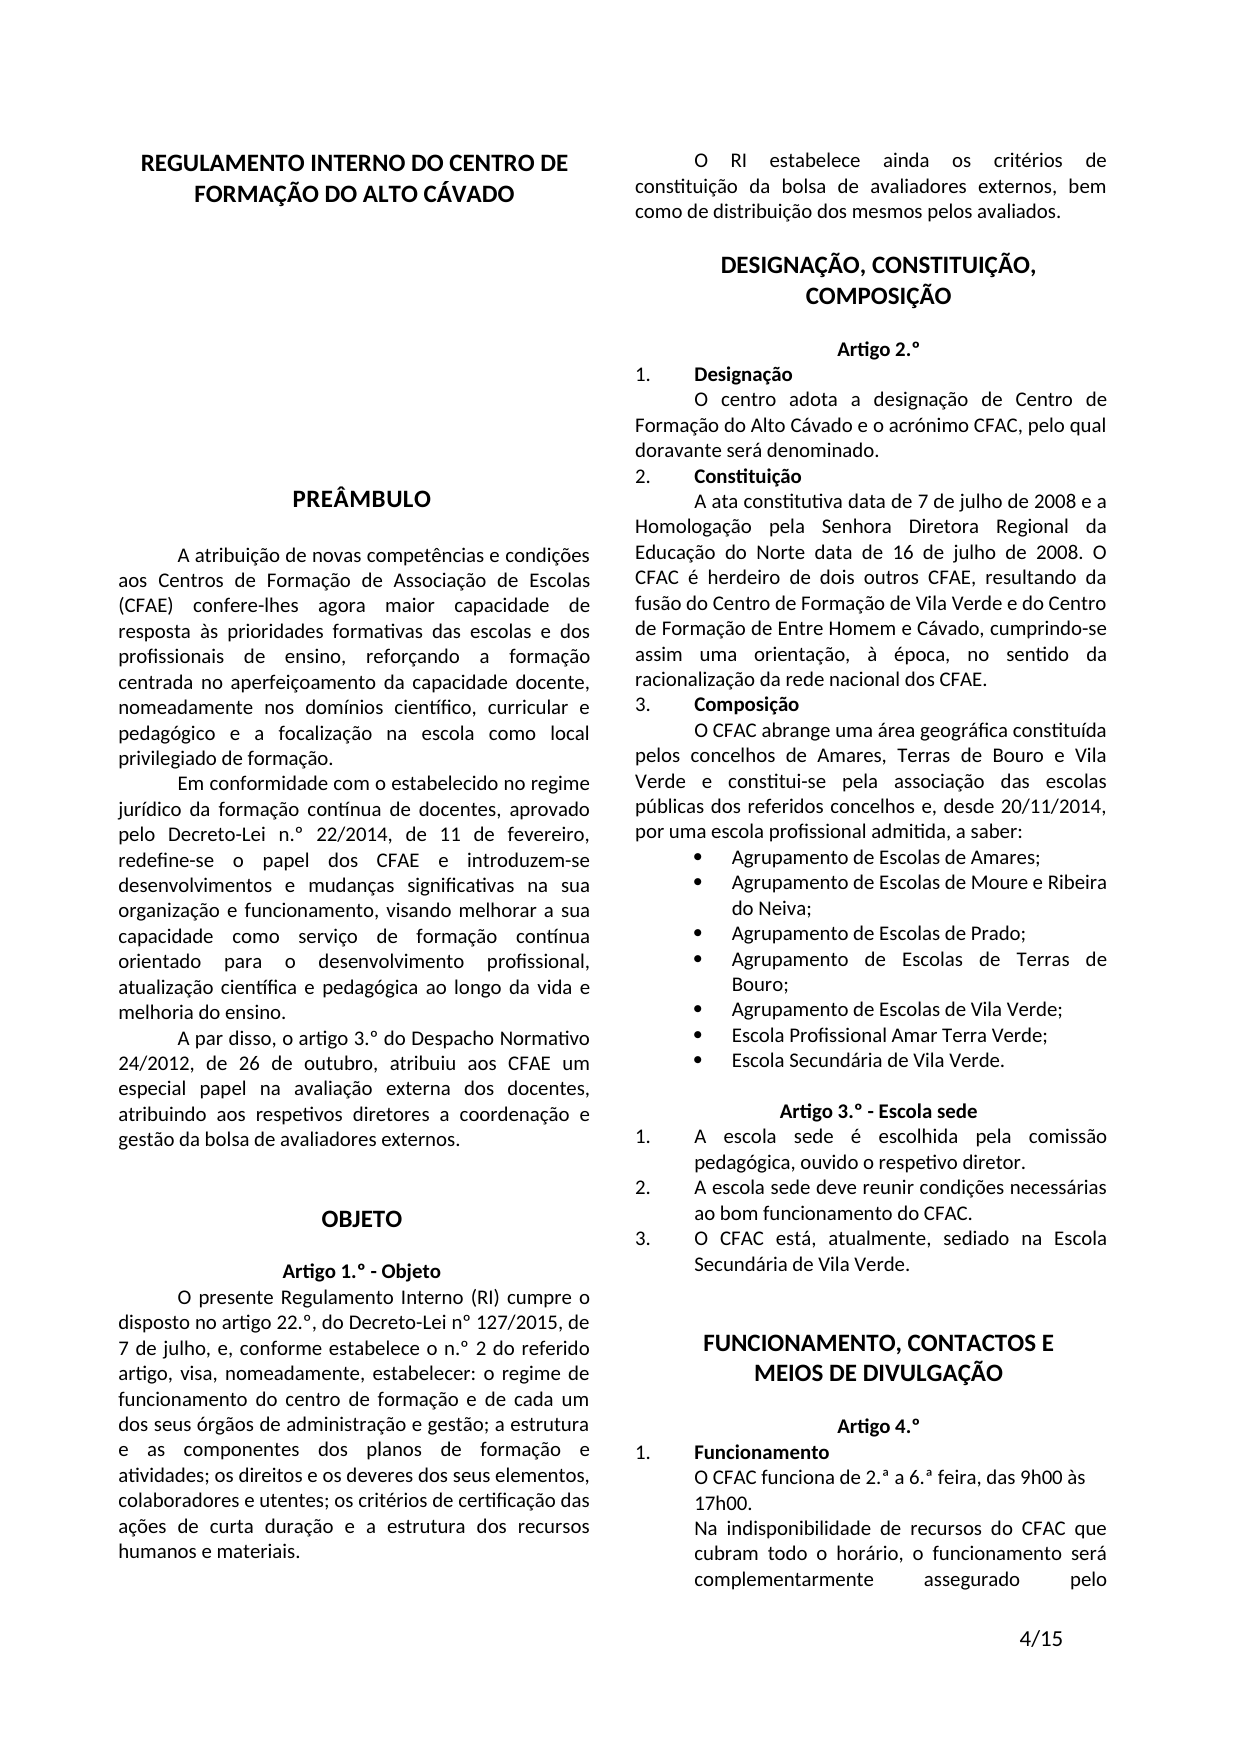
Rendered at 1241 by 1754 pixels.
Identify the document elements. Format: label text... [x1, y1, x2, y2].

list A escola sede é escolhida pela comissão pedagógica, ouvido o respetivo diretor. [635, 1124, 1107, 1174]
list Escola Secundária de Vila Verde. [694, 1047, 1107, 1073]
list Constituição [635, 463, 1063, 488]
text O presente Regulamento Interno (RI) cumpre o disposto no artigo 22.º, do Decreto-Lei nº 127/2015, de 7 de julho, e, conforme estabelece o n.º 2 do referido artigo, visa, nomeadamente, estabelecer: o regime de funcionamento do centro de formação e de cada um dos seus órgãos de administração e gestão; a estrutura e as componentes dos planos de formação e atividades; os direitos e os deveres dos seus elementos, colaboradores e utentes; os critérios de certificação das ações de curta duração e a estrutura dos recursos humanos e materiais. [118, 1284, 590, 1564]
text O centro adota a designação de Centro de Formação do Alto Cávado e o acrónimo CFAC, pelo qual doravante será denominado. [635, 387, 1107, 463]
list A escola sede deve reunir condições necessárias ao bom funcionamento do CFAC. [635, 1174, 1107, 1225]
text A par disso, o artigo 3.º do Despacho Normativo 24/2012, de 26 de outubro, atribuiu aos CFAE um especial papel na avaliação externa dos docentes, atribuindo aos respetivos diretores a coordenação e gestão da bolsa de avaliadores externos. [118, 1025, 591, 1152]
text O CFAC abrange uma área geográfica constituída pelos concelhos de Amares, Terras de Bouro e Vila Verde e constitui-se pela associação das escolas públicas dos referidos concelhos e, desde 20/11/2014, por uma escola profissional admitida, a saber: [635, 717, 1107, 844]
subtitle FUNCIONAMENTO, CONTACTOS E MEIOS DE DIVULGAÇÃO [694, 1327, 1063, 1388]
subtitle DESIGNAÇÃO, CONSTITUIÇÃO, COMPOSIÇÃO [694, 249, 1063, 310]
text O RI estabelece ainda os critérios de constituição da bolsa de avaliadores externos, bem como de distribuição dos mesmos pelos avaliados. [635, 148, 1107, 224]
text O CFAC funciona de 2.ª a 6.ª feira, das 9h00 às 17h00. [694, 1464, 1107, 1515]
subtitle Artigo 1.º - Objeto [177, 1259, 546, 1284]
list Escola Profissional Amar Terra Verde; [694, 1022, 1107, 1047]
subtitle OBJETO [177, 1203, 546, 1233]
subtitle Artigo 3.º - Escola sede [694, 1098, 1063, 1124]
subtitle Artigo 4.º [694, 1413, 1063, 1439]
subtitle Artigo 2.º [694, 336, 1063, 361]
list Composição [635, 692, 1107, 717]
list Agrupamento de Escolas de Amares; [694, 844, 1107, 869]
text A ata constitutiva data de 7 de julho de 2008 e a Homologação pela Senhora Diretora Regional da Educação do Norte data de 16 de julho de 2008. O CFAC é herdeiro de dois outros CFAE, resultando da fusão do Centro de Formação de Vila Verde e do Centro de Formação de Entre Homem e Cávado, cumprindo-se assim uma orientação, à época, no sentido da racionalização da rede nacional dos CFAE. [635, 488, 1107, 692]
list Agrupamento de Escolas de Terras de Bouro; [694, 946, 1107, 997]
subtitle PREÂMBULO [177, 483, 546, 514]
list Agrupamento de Escolas de Prado; [694, 920, 1107, 946]
text Em conformidade com o estabelecido no regime jurídico da formação contínua de docentes, aprovado pelo Decreto-Lei n.º 22/2014, de 11 de fevereiro, redefine-se o papel dos CFAE e introduzem-se desenvolvimentos e mudanças significativas na sua organização e funcionamento, visando melhorar a sua capacidade como serviço de formação contínua orientado para o desenvolvimento profissional, atualização científica e pedagógica ao longo da vida e melhoria do ensino. [118, 771, 591, 1025]
text A atribuição de novas competências e condições aos Centros de Formação de Associação de Escolas (CFAE) confere-lhes agora maior capacidade de resposta às prioridades formativas das escolas e dos profissionais de ensino, reforçando a formação centrada no aperfeiçoamento da capacidade docente, nomeadamente nos domínios científico, curricular e pedagógico e a focalização na escola como local privilegiado de formação. [118, 542, 591, 771]
list Agrupamento de Escolas de Vila Verde; [694, 997, 1107, 1022]
list Agrupamento de Escolas de Moure e Ribeira do Neiva; [694, 869, 1107, 920]
list O CFAC está, atualmente, sediado na Escola Secundária de Vila Verde. [635, 1225, 1107, 1276]
text REGULAMENTO INTERNO DO CENTRO DE FORMAÇÃO DO ALTO CÁVADO [118, 148, 591, 209]
list Designação [635, 361, 1063, 387]
list Funcionamento [635, 1439, 1107, 1464]
